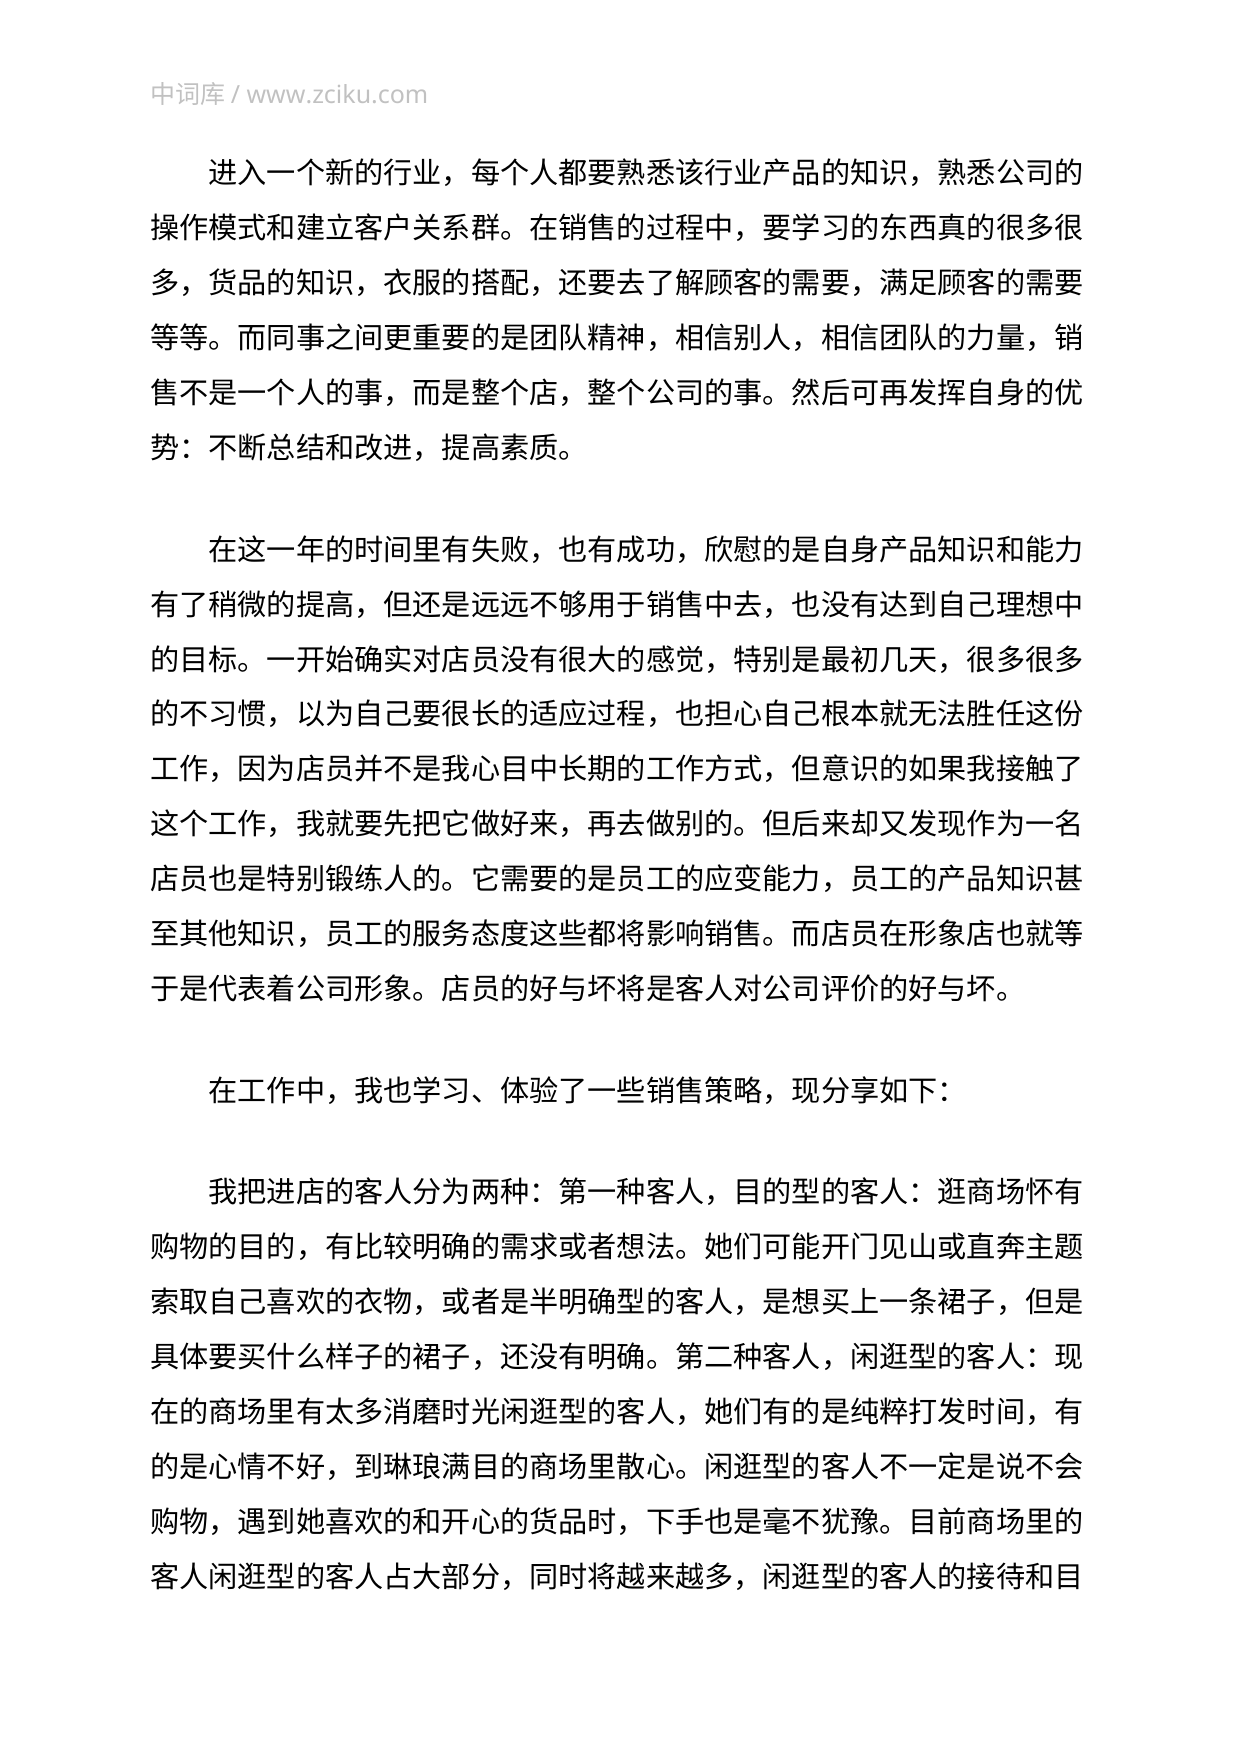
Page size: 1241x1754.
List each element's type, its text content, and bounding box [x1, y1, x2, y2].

text 在工作中，我也学习、体验了一些销售策略，现分享如下： [150, 1067, 1090, 1109]
text 在这一年的时间里有失败，也有成功，欣慰的是自身产品知识和能力有了稍微的提高，但还是远远不够用于销售中去，也没有达到自己理想中的目标。一开始确实对店员没有很大的感觉，特别是最初几天，很多很多的不习惯，以为自己要很长的适应过程，也担心自己根本就无法胜任这份工作，因为店员并不是我心目中长期的工作方式，但意识的如果我接触了这个工作，我就要先把它做好来，再去做别的。但后来却又发现作为一名店员也是特别锻练人的。它需要的是员工的应变能力，员工的产品知识甚至其他知识，员工的服务态度这些都将影响销售。而店员在形象店也就等于是代表着公司形象。店员的好与坏将是客人对公司评价的好与坏。 [150, 526, 1090, 1008]
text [150, 1169, 1090, 1596]
text 进入一个新的行业，每个人都要熟悉该行业产品的知识，熟悉公司的操作模式和建立客户关系群。在销售的过程中，要学习的东西真的很多很多，货品的知识，衣服的搭配，还要去了解顾客的需要，满足顾客的需要等等。而同事之间更重要的是团队精神，相信别人，相信团队的力量，销售不是一个人的事，而是整个店，整个公司的事。然后可再发挥自身的优势：不断总结和改进，提高素质。 [150, 150, 1090, 467]
